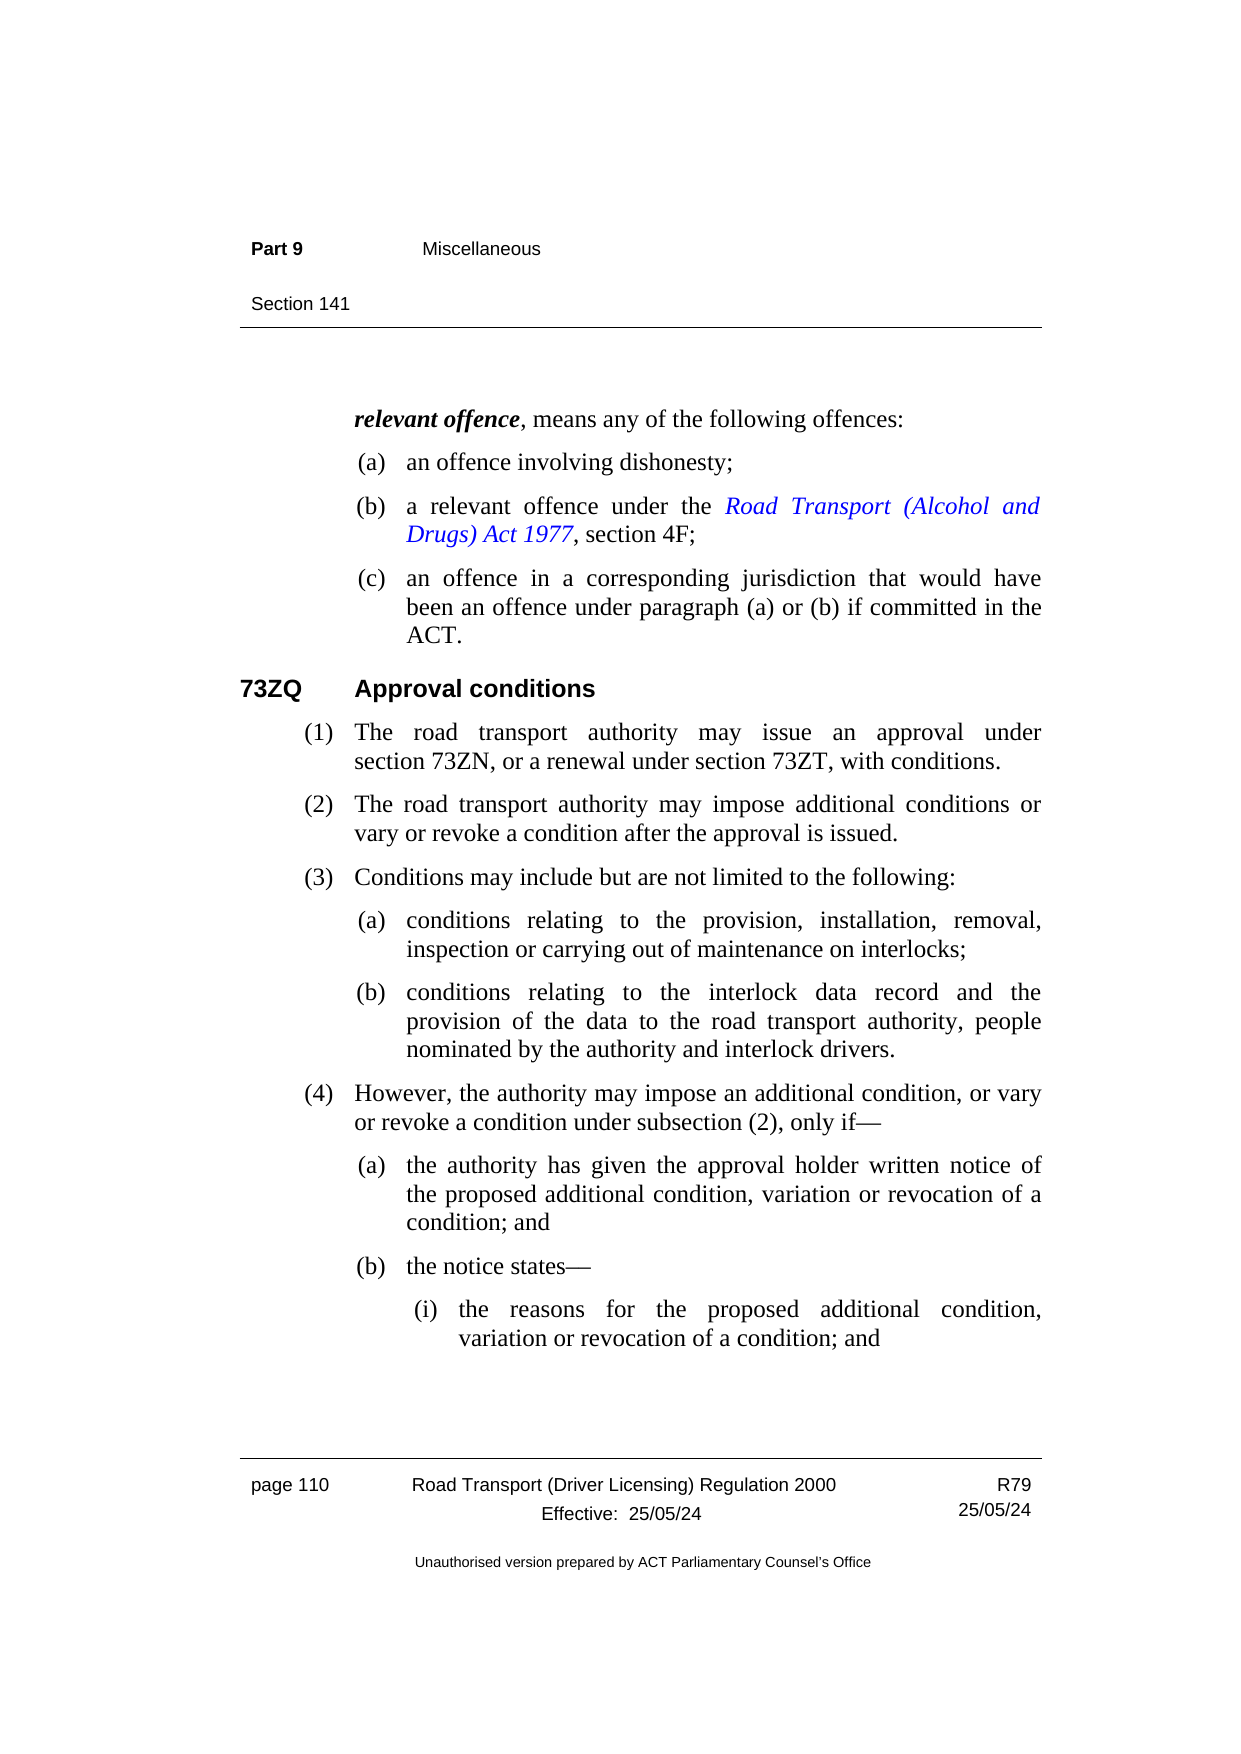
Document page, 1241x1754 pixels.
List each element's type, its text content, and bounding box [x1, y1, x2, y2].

text (a) an offence involving dishonesty; [239, 447, 1042, 476]
text (4) However, the authority may impose an additional condition, or vary or revoke a condition under subsection (2), only if— [239, 1078, 1042, 1135]
text (b) conditions relating to the interlock data record and the provision of the data to the road transport authority, people nominated by the authority and interlock drivers. [239, 977, 1042, 1063]
text 73ZQ Approval conditions [239, 674, 1042, 703]
text (b) a relevant offence under the Road Transport (Alcohol and Drugs) Act 1977, section 4F; [239, 491, 1042, 548]
text (1) The road transport authority may issue an approval under section 73ZN, or a renewal under section 73ZT, with conditions. [239, 717, 1042, 775]
text (3) Conditions may include but are not limited to the following: [239, 862, 1042, 890]
text (i) the reasons for the proposed additional condition, variation or revocation of a condition; and [239, 1294, 1042, 1352]
text relevant offence, means any of the following offences: [354, 404, 1042, 433]
text (b) the notice states–– [239, 1251, 1042, 1279]
text (c) an offence in a corresponding jurisdiction that would have been an offence under paragraph (a) or (b) if committed in the ACT. [239, 563, 1042, 649]
text (2) The road transport authority may impose additional conditions or vary or revoke a condition after the approval is issued. [239, 789, 1042, 847]
text (a) the authority has given the approval holder written notice of the proposed additional condition, variation or revocation of a condition; and [239, 1150, 1042, 1236]
text (a) conditions relating to the provision, installation, removal, inspection or carrying out of maintenance on interlocks; [239, 905, 1042, 962]
